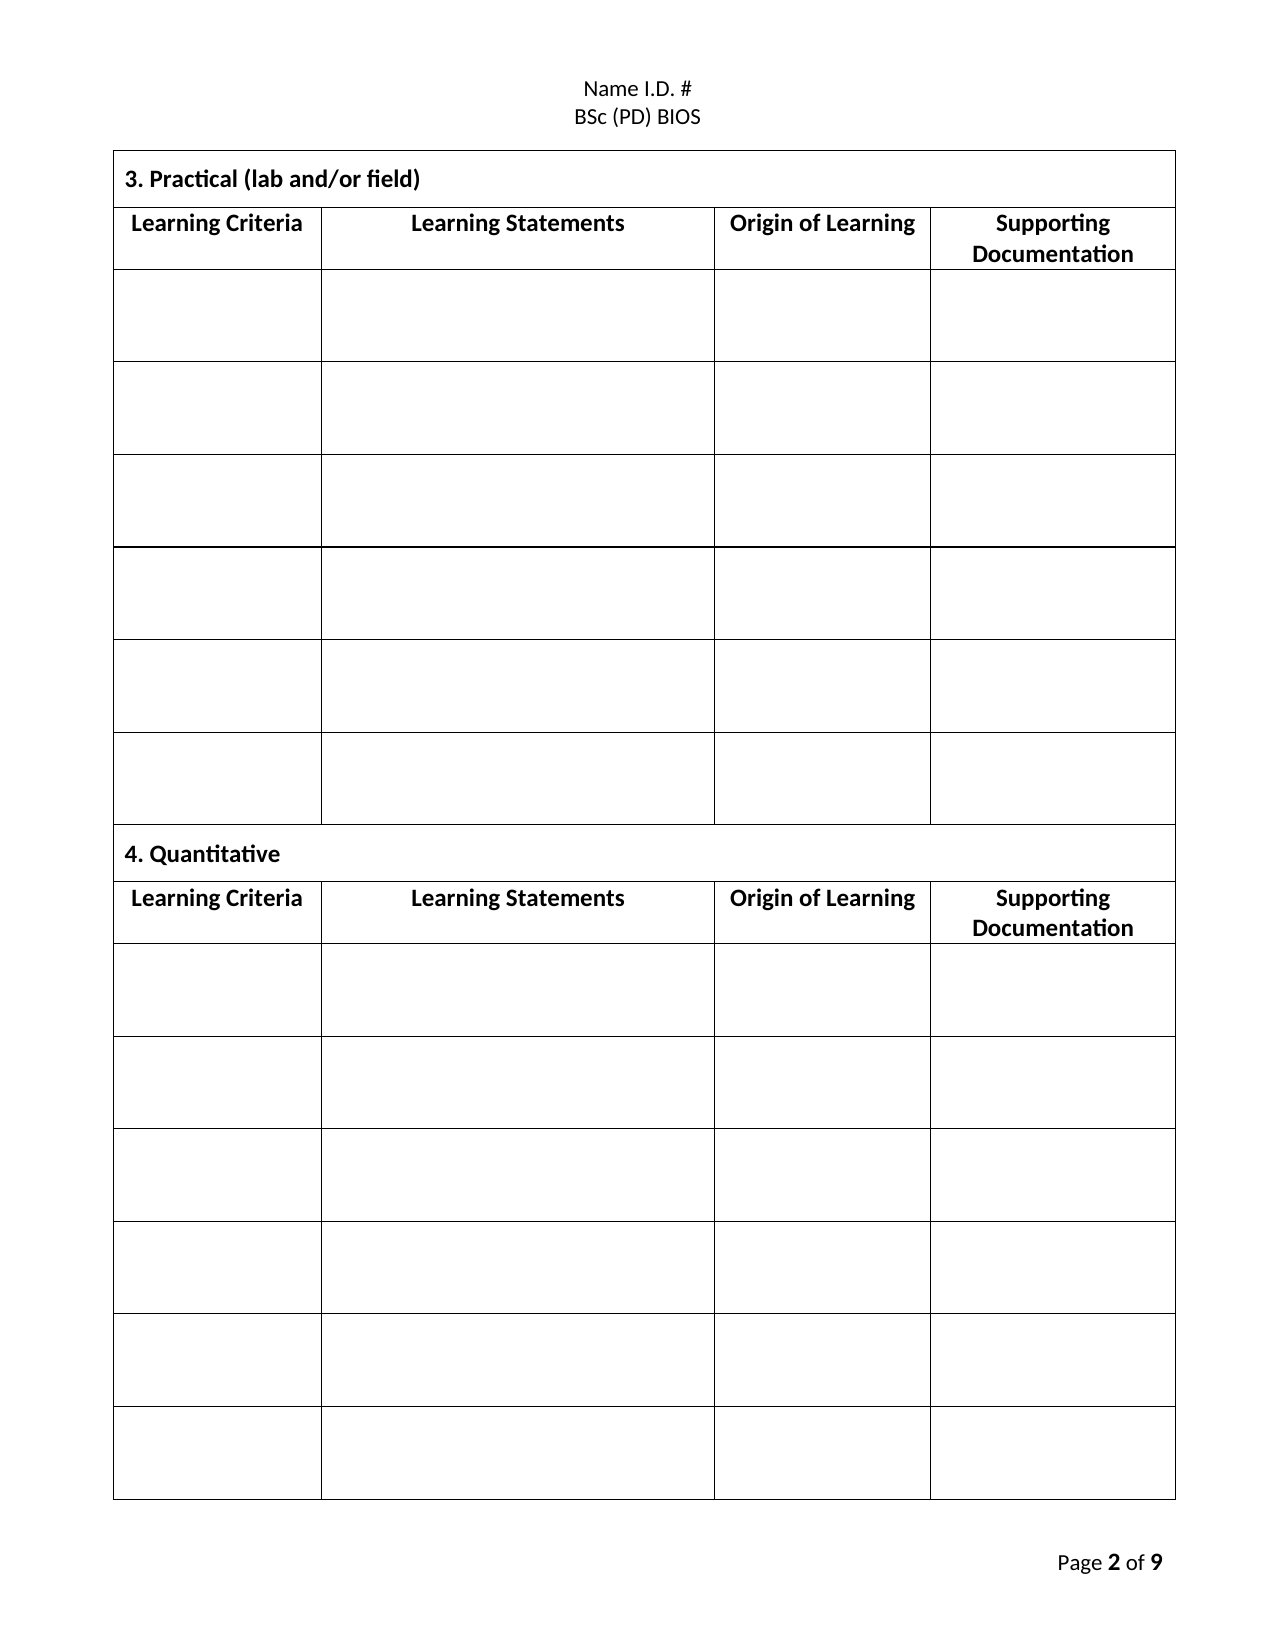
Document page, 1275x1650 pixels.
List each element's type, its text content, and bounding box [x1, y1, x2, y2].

table_cell Learning Statements [322, 208, 714, 269]
table_cell [322, 1314, 714, 1406]
table_cell [114, 1222, 321, 1313]
table_cell 4. Quantitative [114, 825, 1175, 881]
table_cell [322, 1037, 714, 1128]
table_cell [114, 1037, 321, 1128]
table_cell [322, 1129, 714, 1221]
table_cell [931, 733, 1175, 824]
table_cell [114, 548, 321, 639]
table_cell [322, 733, 714, 824]
table_cell Learning Statements [322, 882, 714, 943]
table_cell [715, 944, 930, 1036]
table_cell [715, 1222, 930, 1313]
table_cell [931, 270, 1175, 361]
table_cell [322, 362, 714, 454]
table_cell [114, 1407, 321, 1498]
table_cell [114, 270, 321, 361]
table_cell [114, 944, 321, 1036]
table_cell [931, 1407, 1175, 1498]
table_cell Learning Criteria [114, 882, 321, 943]
table_cell [715, 455, 930, 546]
table_cell [715, 548, 930, 639]
table_cell Origin of Learning [715, 208, 930, 269]
table_cell [322, 270, 714, 361]
table_cell 3. Practical (lab and/or field) [114, 151, 1175, 207]
table_cell Supporting Documentation [931, 208, 1175, 269]
table_cell [114, 362, 321, 454]
table_cell [931, 1222, 1175, 1313]
table_cell [114, 640, 321, 732]
table_cell [931, 1037, 1175, 1128]
table_cell [114, 1314, 321, 1406]
table_cell [715, 1129, 930, 1221]
table_cell [931, 362, 1175, 454]
table_cell [931, 1129, 1175, 1221]
table_cell [931, 944, 1175, 1036]
table_cell [322, 944, 714, 1036]
table_cell [322, 1407, 714, 1498]
table_cell Learning Criteria [114, 208, 321, 269]
table_cell [715, 1407, 930, 1498]
table_cell [931, 640, 1175, 732]
table_cell Origin of Learning [715, 882, 930, 943]
table_cell [715, 733, 930, 824]
table_cell [931, 548, 1175, 639]
table_cell [931, 455, 1175, 546]
table_cell [715, 362, 930, 454]
table_cell [322, 1222, 714, 1313]
table_cell [322, 455, 714, 546]
table_cell [322, 640, 714, 732]
table_cell Supporting Documentation [931, 882, 1175, 943]
table_cell [114, 1129, 321, 1221]
table_cell [114, 455, 321, 546]
table_cell [322, 548, 714, 639]
table_cell [931, 1314, 1175, 1406]
table_cell [715, 640, 930, 732]
table_cell [715, 1314, 930, 1406]
table_cell [715, 270, 930, 361]
table_cell [715, 1037, 930, 1128]
table_cell [114, 733, 321, 824]
